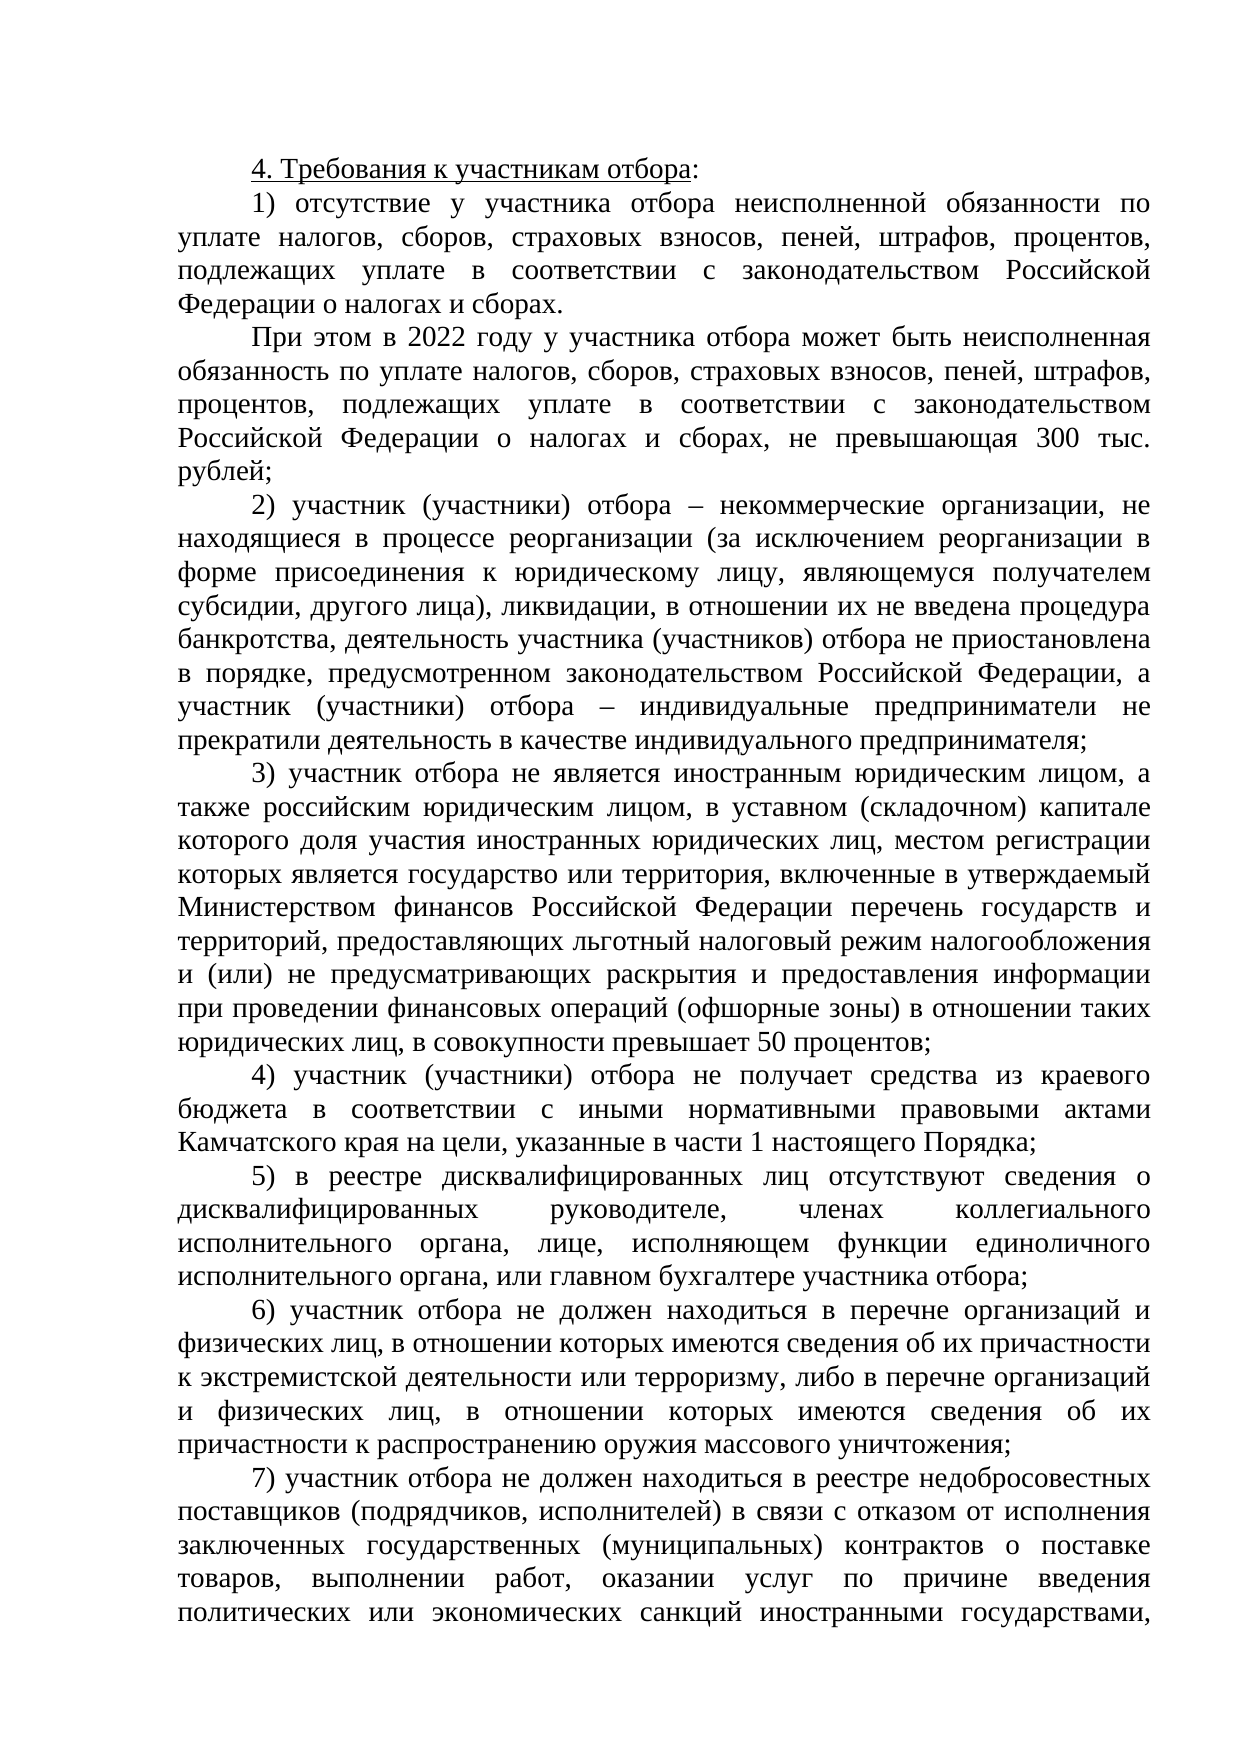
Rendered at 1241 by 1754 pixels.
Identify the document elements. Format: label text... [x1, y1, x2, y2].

text 5) в реестре дисквалифицированных лиц отсутствуют сведения о дисквалифицированных руководителе, членах коллегиального исполнительного органа, лице, исполняющем функции единоличного исполнительного органа, или главном бухгалтере участника отбора; [177, 1158, 1152, 1292]
text 4) участник (участники) отбора не получает средства из краевого бюджета в соответствии с иными нормативными правовыми актами Камчатского края на цели, указанные в части 1 настоящего Порядка; [177, 1057, 1152, 1158]
text 1) отсутствие у участника отбора неисполненной обязанности по уплате налогов, сборов, страховых взносов, пеней, штрафов, процентов, подлежащих уплате в соответствии с законодательством Российской Федерации о налогах и сборах. [177, 185, 1152, 319]
text 3) участник отбора не является иностранным юридическим лицом, а также российским юридическим лицом, в уставном (складочном) капитале которого доля участия иностранных юридических лиц, местом регистрации которых является государство или территория, включенные в утверждаемый Министерством финансов Российской Федерации перечень государств и территорий, предоставляющих льготный налоговый режим налогообложения и (или) не предусматривающих раскрытия и предоставления информации при проведении финансовых операций (офшорные зоны) в отношении таких юридических лиц, в совокупности превышает 50 процентов; [177, 755, 1152, 1057]
text При этом в 2022 году у участника отбора может быть неисполненная обязанность по уплате налогов, сборов, страховых взносов, пеней, штрафов, процентов, подлежащих уплате в соответствии с законодательством Российской Федерации о налогах и сборах, не превышающая 300 тыс. рублей; [177, 319, 1152, 487]
text 2) участник (участники) отбора – некоммерческие организации, не находящиеся в процессе реорганизации (за исключением реорганизации в форме присоединения к юридическому лицу, являющемуся получателем субсидии, другого лица), ликвидации, в отношении их не введена процедура банкротства, деятельность участника (участников) отбора не приостановлена в порядке, предусмотренном законодательством Российской Федерации, а участник (участники) отбора – индивидуальные предприниматели не прекратили деятельность в качестве индивидуального предпринимателя; [177, 487, 1152, 755]
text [177, 1460, 1152, 1627]
text 4. Требования к участникам отбора: [177, 152, 1152, 185]
text 6) участник отбора не должен находиться в перечне организаций и физических лиц, в отношении которых имеются сведения об их причастности к экстремистской деятельности или терроризму, либо в перечне организаций и физических лиц, в отношении которых имеются сведения об их причастности к распространению оружия массового уничтожения; [177, 1292, 1152, 1460]
